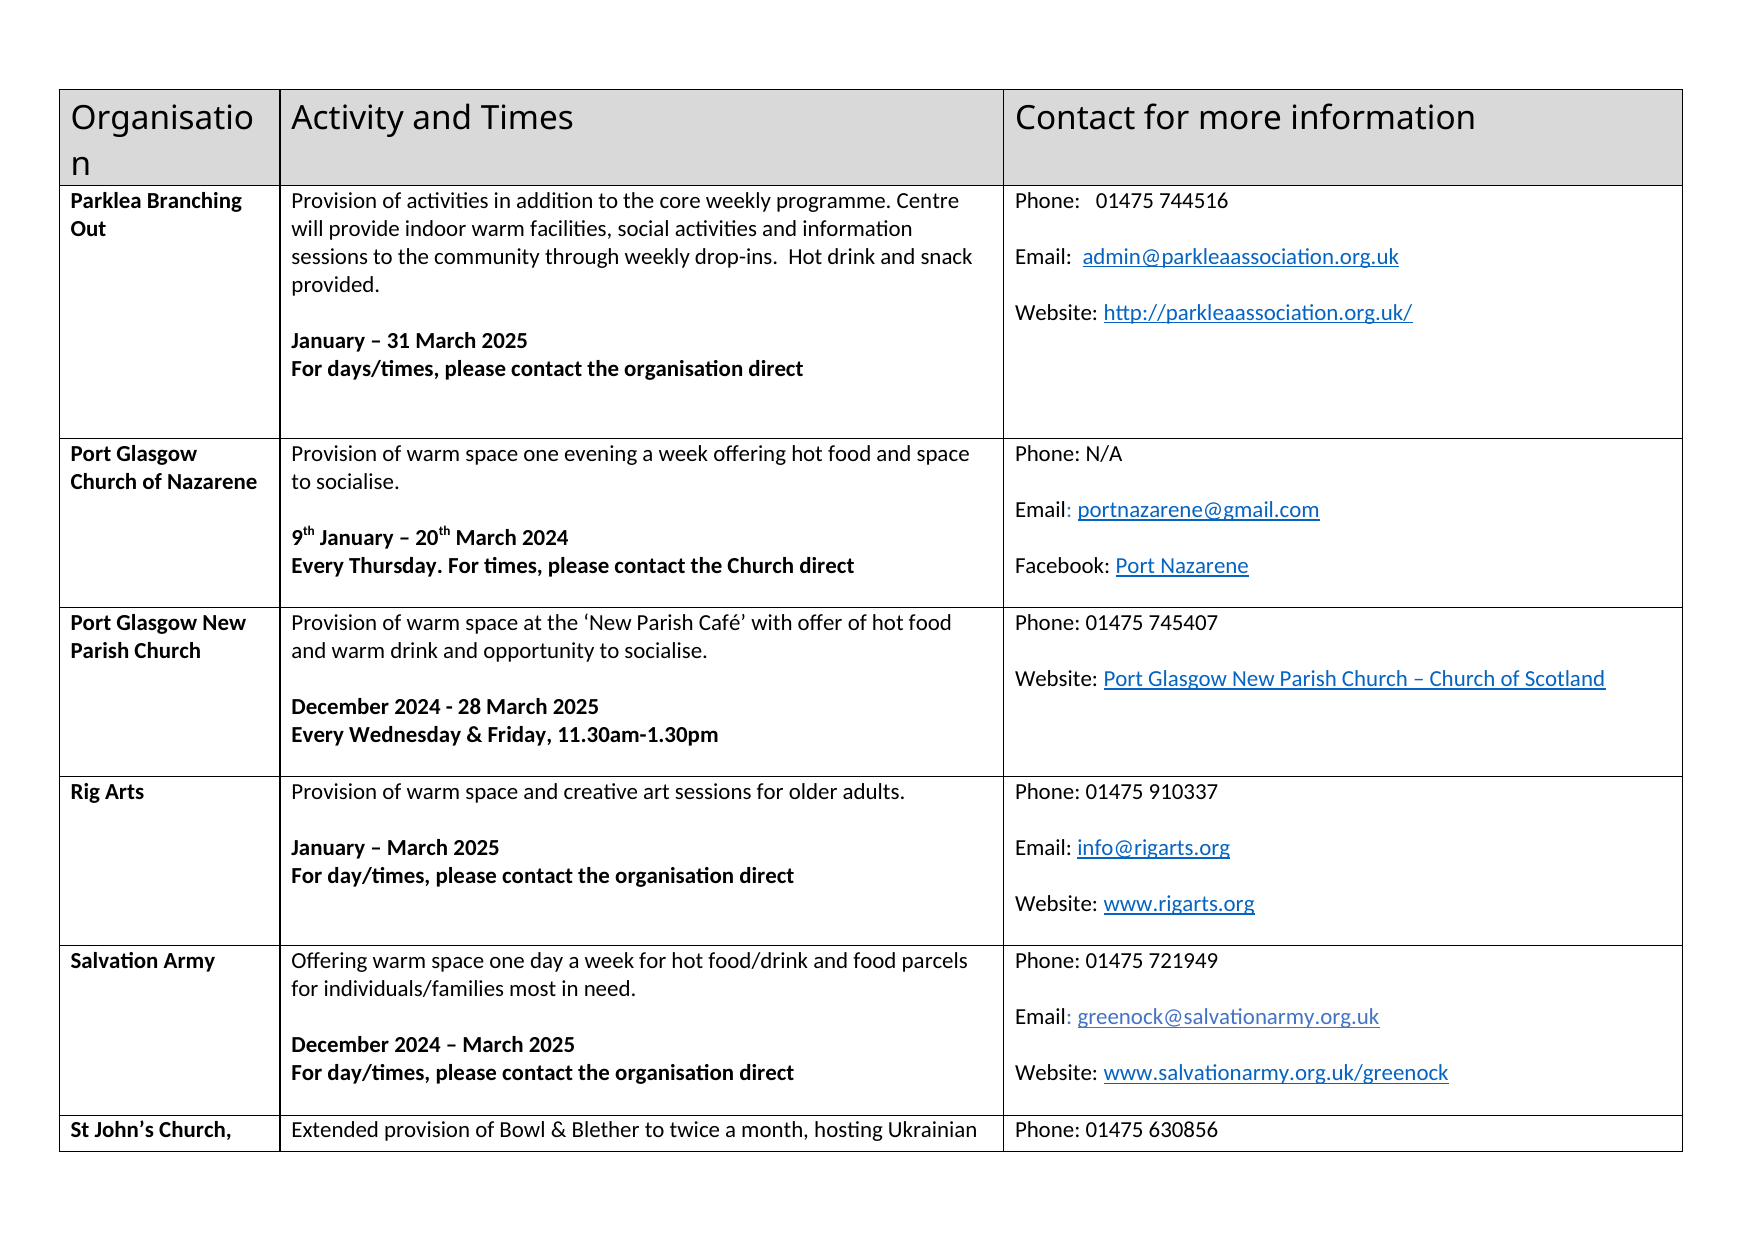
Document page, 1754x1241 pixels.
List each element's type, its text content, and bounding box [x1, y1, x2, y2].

table_cell Offering warm space one day a week for hot food/drink and food parcels for individuals/families most in need. December 2024 – March 2025 For day/times, please contact the organisation direct [281, 946, 1003, 1114]
table_cell Parklea Branching Out [60, 186, 279, 438]
table_cell Port Glasgow New Parish Church [60, 608, 279, 776]
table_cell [1004, 1116, 1682, 1151]
table_cell St John’s Church, Gourock [60, 1116, 279, 1151]
table_cell Phone: 01475 744516 Email: admin@parkleaassociation.org.uk Website: http://parkleaassociation.org.uk/ [1004, 186, 1682, 438]
table_cell Phone: 01475 910337 Email: info@rigarts.org Website: www.rigarts.org [1004, 777, 1682, 945]
table_cell Provision of warm space one evening a week offering hot food and space to socialise. 9th January – 20th March 2024 Every Thursday. For times, please contact the Church direct [281, 439, 1003, 607]
table_cell Port Glasgow Church of Nazarene [60, 439, 279, 607]
table_cell Salvation Army [60, 946, 279, 1114]
table_cell Phone: 01475 721949 Email: greenock@salvationarmy.org.uk Website: www.salvationarmy.org.uk/greenock [1004, 946, 1682, 1114]
table_cell Provision of warm space and creative art sessions for older adults. January – March 2025 For day/times, please contact the organisation direct [281, 777, 1003, 945]
table_cell Phone: N/A Email: portnazarene@gmail.com Facebook: Port Nazarene [1004, 439, 1682, 607]
table_cell Phone: 01475 745407 Website: Port Glasgow New Parish Church – Church of Scotland [1004, 608, 1682, 776]
table_cell Provision of activities in addition to the core weekly programme. Centre will provide indoor warm facilities, social activities and information sessions to the community through weekly drop-ins. Hot drink and snack provided. January – 31 March 2025 For days/times, please contact the organisation direct [281, 186, 1003, 438]
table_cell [281, 1116, 1003, 1151]
table_cell Provision of warm space at the ‘New Parish Café’ with offer of hot food and warm drink and opportunity to socialise. December 2024 - 28 March 2025 Every Wednesday & Friday, 11.30am-1.30pm [281, 608, 1003, 776]
table_header Activity and Times [281, 90, 1003, 185]
table_header Contact for more information [1004, 90, 1682, 185]
table_cell Rig Arts [60, 777, 279, 945]
table_header Organisation [60, 90, 279, 185]
